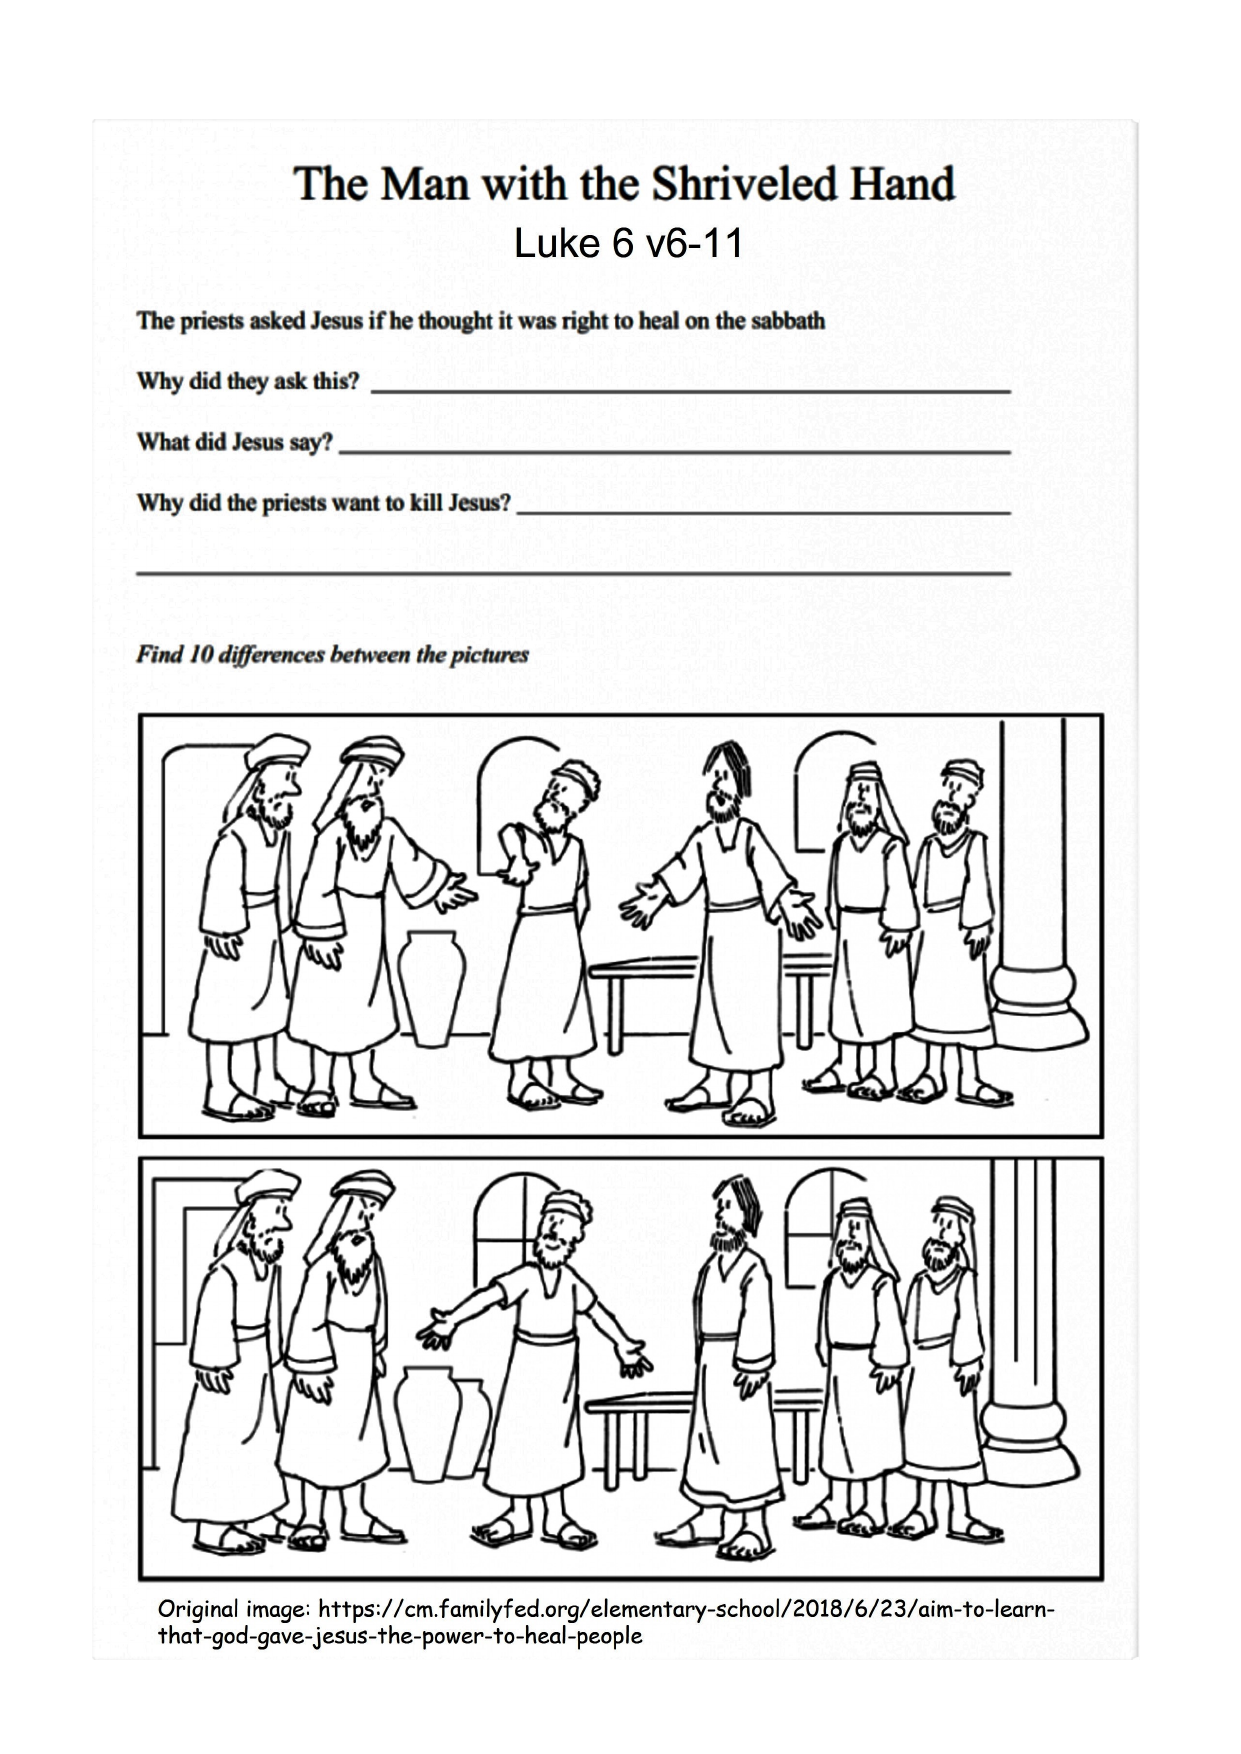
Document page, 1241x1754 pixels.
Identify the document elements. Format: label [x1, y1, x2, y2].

picture [92, 119, 1140, 1660]
